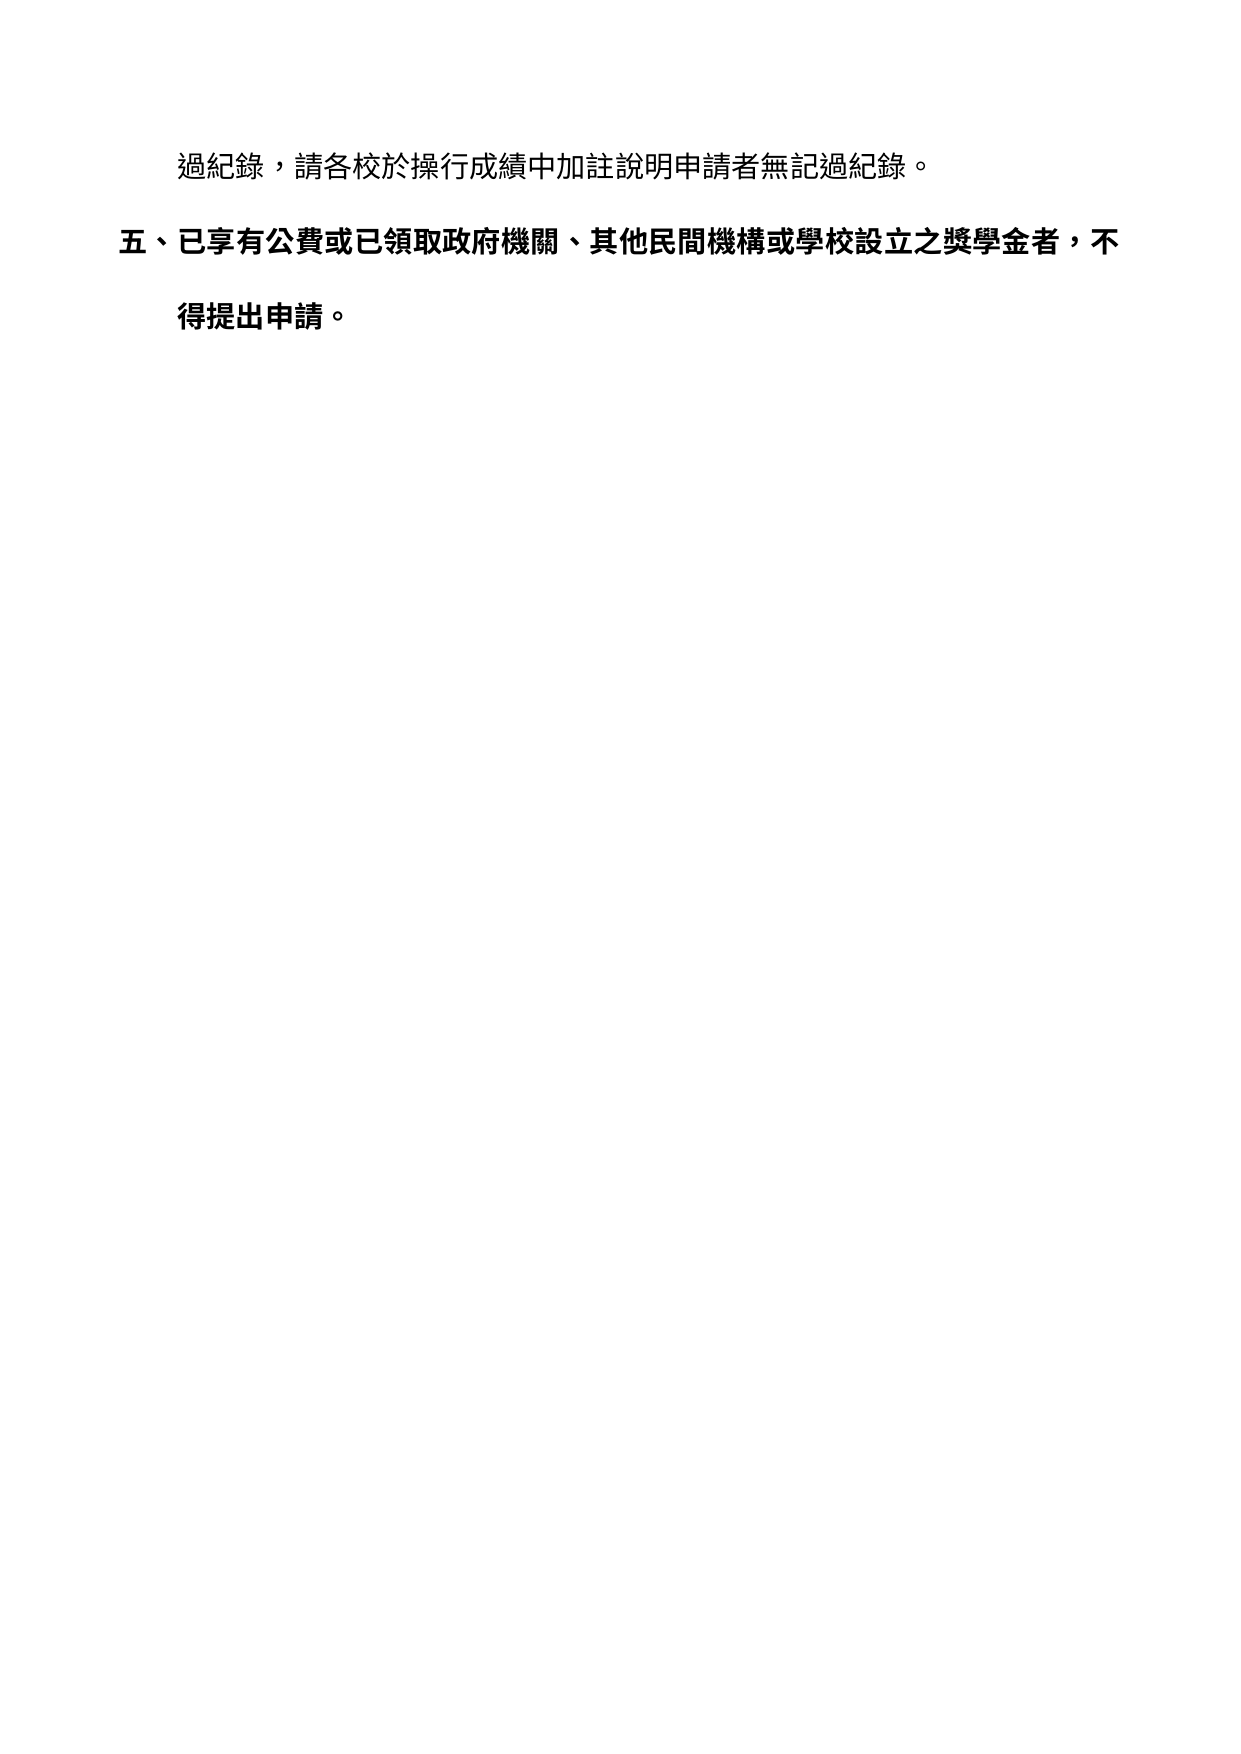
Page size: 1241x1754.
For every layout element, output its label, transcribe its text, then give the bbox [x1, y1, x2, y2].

list 已享有公費或已領取政府機關、其他民間機構或學校設立之獎學金者，不得提出申請。 [118, 202, 1122, 352]
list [118, 127, 1122, 202]
